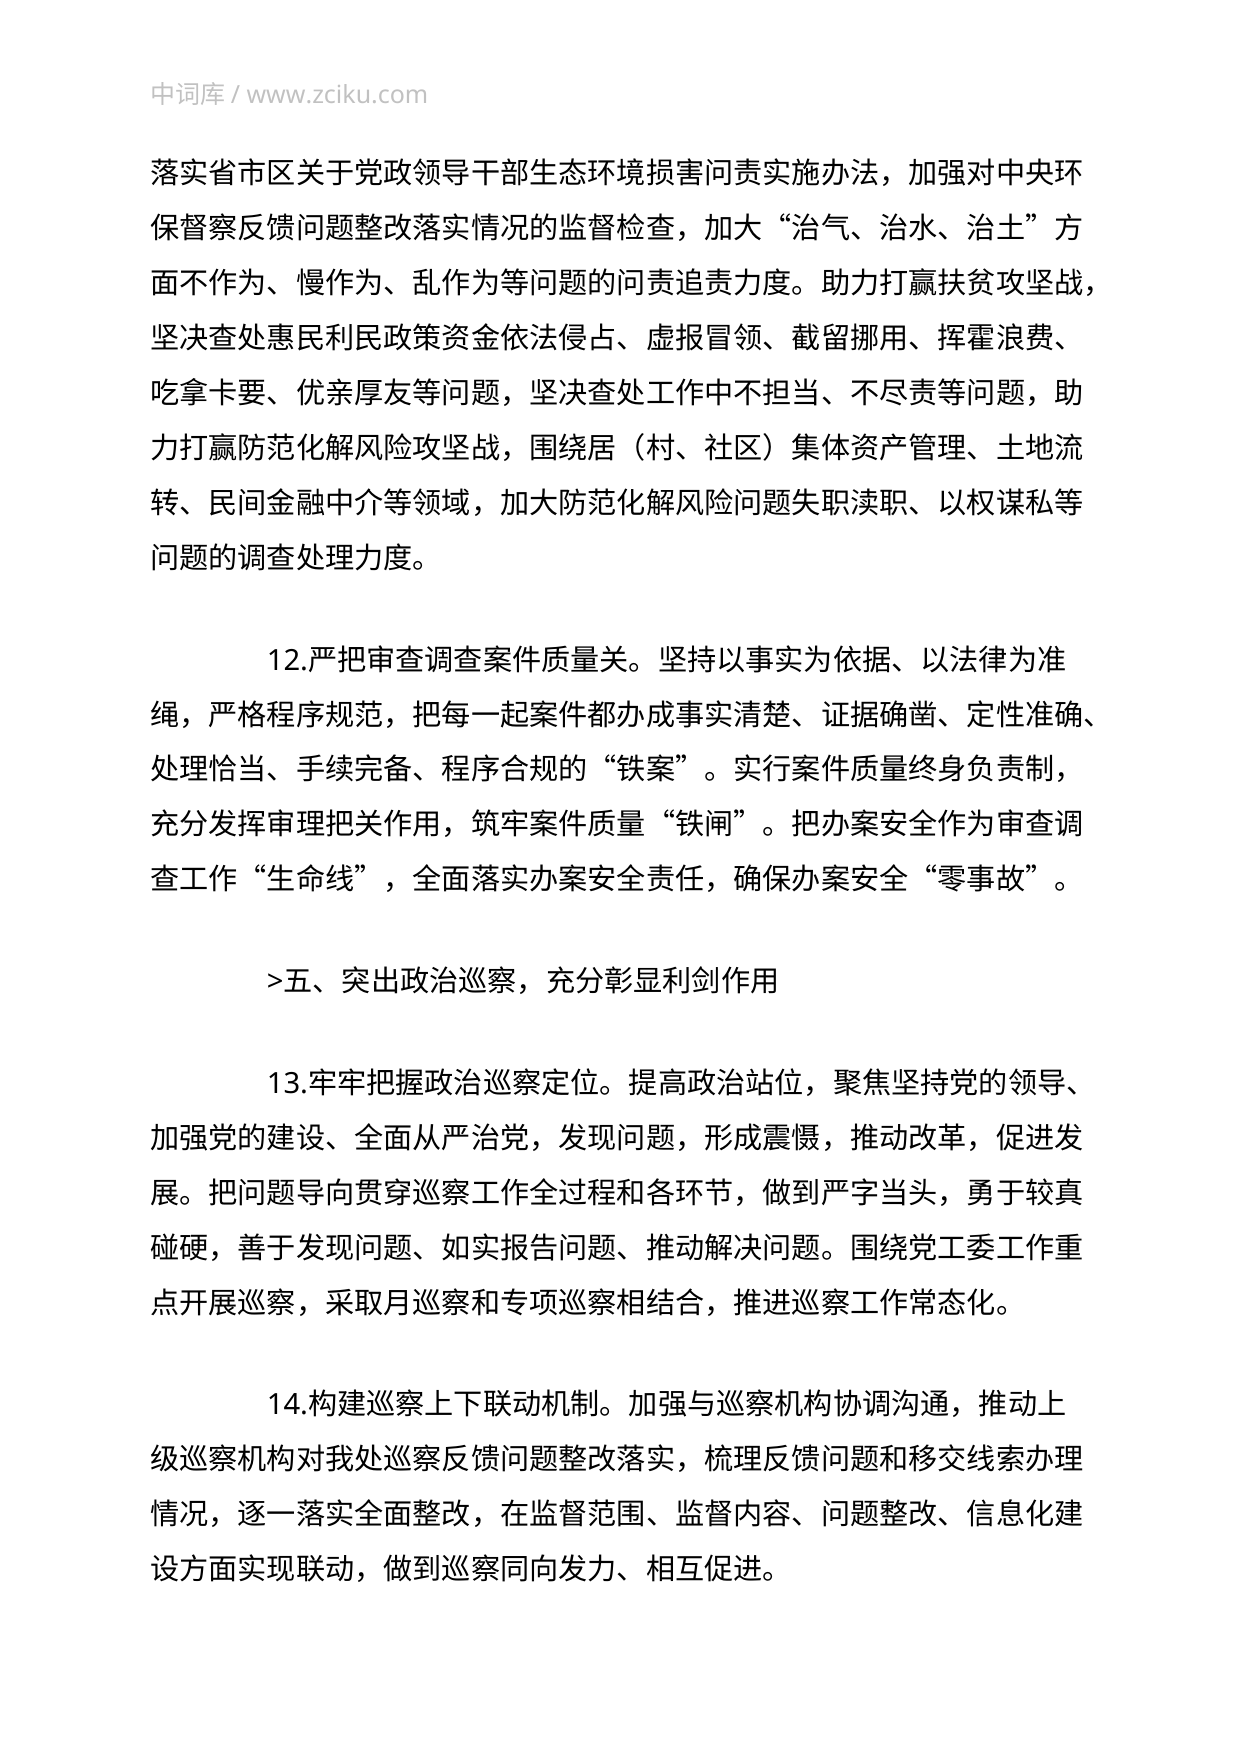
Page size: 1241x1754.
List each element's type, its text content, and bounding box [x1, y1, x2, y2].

text 12.严把审查调查案件质量关。坚持以事实为依据、以法律为准绳，严格程序规范，把每一起案件都办成事实清楚、证据确凿、定性准确、处理恰当、手续完备、程序合规的“铁案”。实行案件质量终身负责制，充分发挥审理把关作用，筑牢案件质量“铁闸”。把办案安全作为审查调查工作“生命线”，全面落实办案安全责任，确保办案安全“零事故”。 [150, 636, 1090, 898]
text >五、突出政治巡察，充分彰显利剑作用 [150, 957, 1090, 1000]
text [150, 150, 1090, 577]
text 14.构建巡察上下联动机制。加强与巡察机构协调沟通，推动上级巡察机构对我处巡察反馈问题整改落实，梳理反馈问题和移交线索办理情况，逐一落实全面整改，在监督范围、监督内容、问题整改、信息化建设方面实现联动，做到巡察同向发力、相互促进。 [150, 1381, 1090, 1588]
text 13.牢牢把握政治巡察定位。提高政治站位，聚焦坚持党的领导、加强党的建设、全面从严治党，发现问题，形成震慑，推动改革，促进发展。把问题导向贯穿巡察工作全过程和各环节，做到严字当头，勇于较真碰硬，善于发现问题、如实报告问题、推动解决问题。围绕党工委工作重点开展巡察，采取月巡察和专项巡察相结合，推进巡察工作常态化。 [150, 1059, 1090, 1321]
